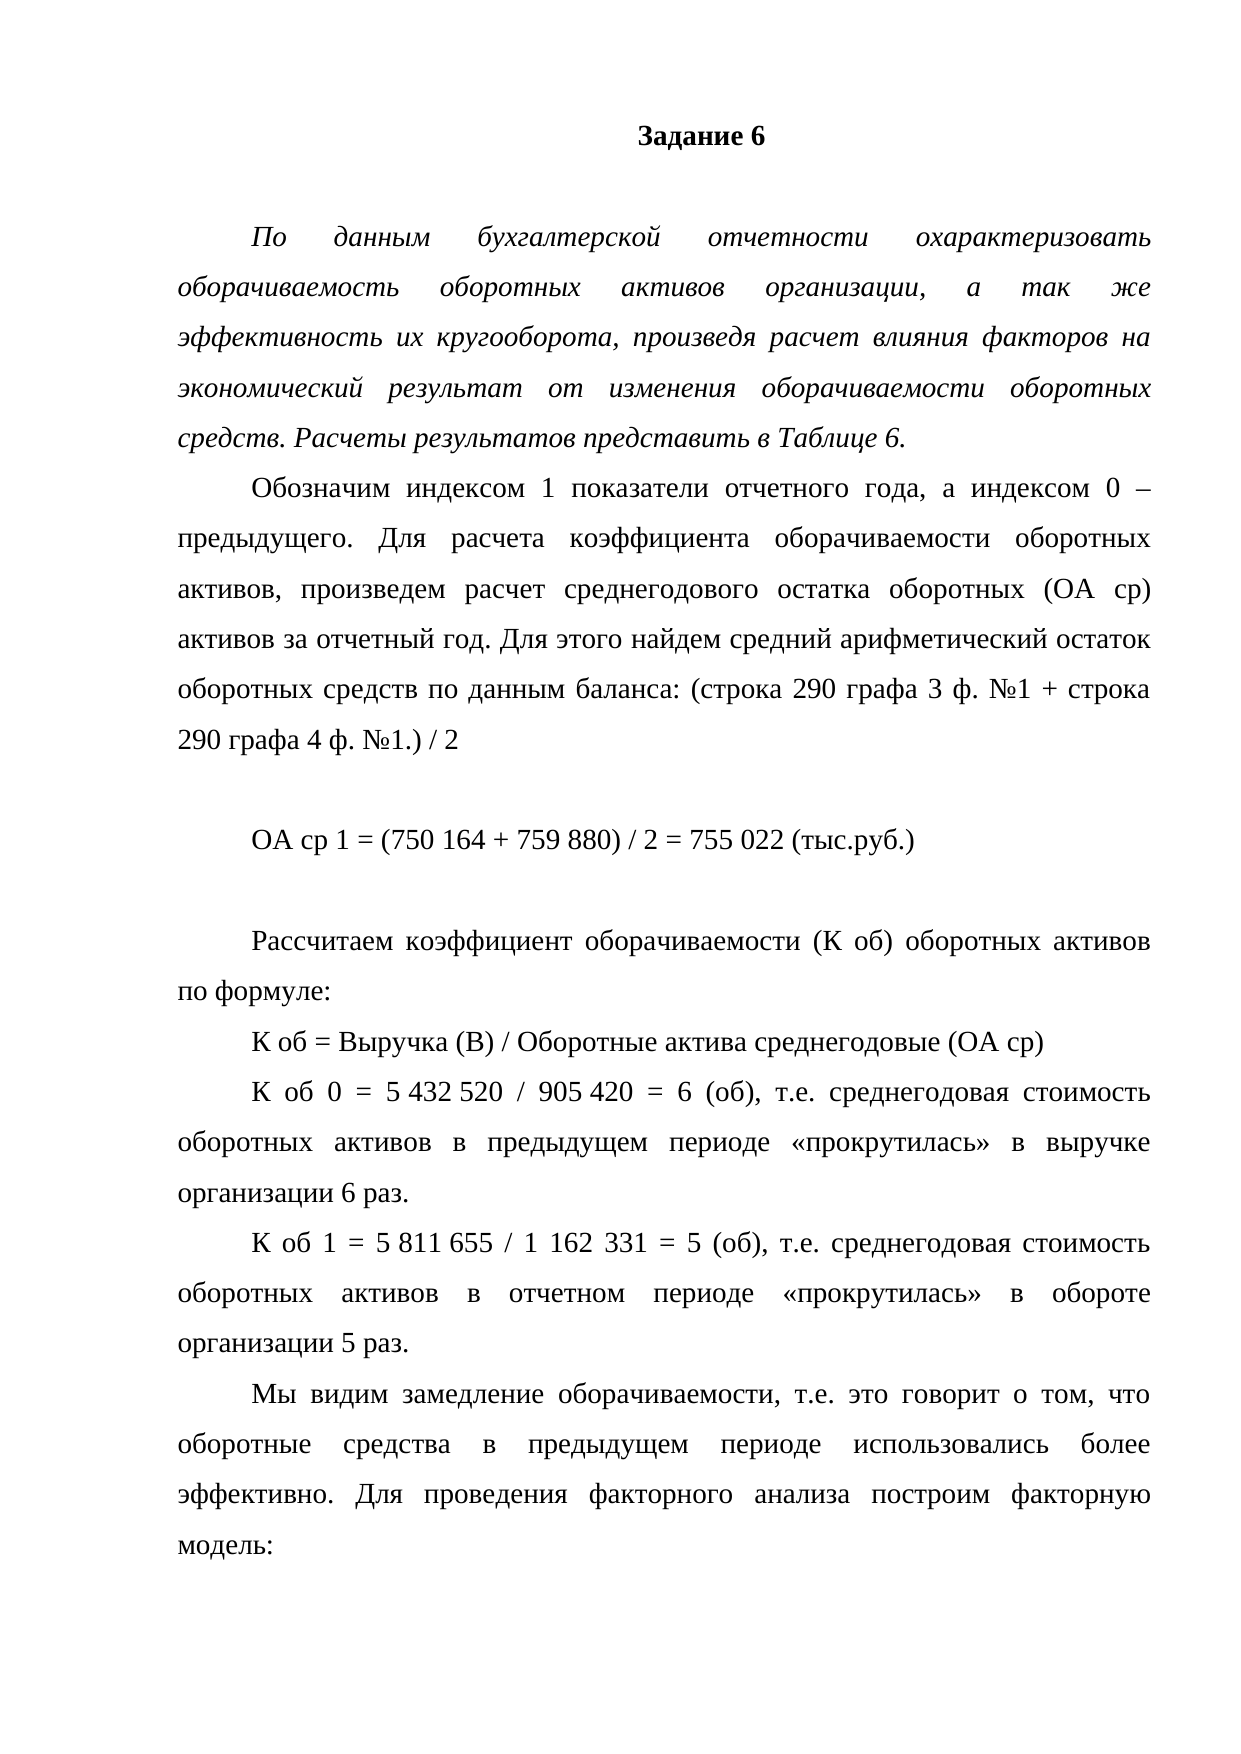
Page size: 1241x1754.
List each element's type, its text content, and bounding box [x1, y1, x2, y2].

text К об 0 = 5 432 520 / 905 420 = 6 (об), т.е. среднегодовая стоимость оборотных активов в предыдущем периоде «прокрутилась» в выручке организации 6 раз. [177, 1074, 1152, 1208]
text Рассчитаем коэффициент оборачиваемости (К об) оборотных активов по формуле: [177, 923, 1152, 1007]
text По данным бухгалтерской отчетности охарактеризовать оборачиваемость оборотных активов организации, а так же эффективность их кругооборота, произведя расчет влияния факторов на экономический результат от изменения оборачиваемости оборотных средств. Расчеты результатов представить в Таблице 6. [177, 219, 1152, 453]
text К об 1 = 5 811 655 / 1 162 331 = 5 (об), т.е. среднегодовая стоимость оборотных активов в отчетном периоде «прокрутилась» в обороте организации 5 раз. [177, 1225, 1152, 1359]
text ОА ср 1 = (750 164 + 759 880) / 2 = 755 022 (тыс.руб.) [177, 822, 1152, 856]
text К об = Выручка (В) / Оборотные актива среднегодовые (ОА ср) [177, 1024, 1152, 1057]
text Задание 6 [177, 118, 1152, 152]
text Обозначим индексом 1 показатели отчетного года, а индексом 0 – предыдущего. Для расчета коэффициента оборачиваемости оборотных активов, произведем расчет среднегодового остатка оборотных (ОА ср) активов за отчетный год. Для этого найдем средний арифметический остаток оборотных средств по данным баланса: (строка 290 графа 3 ф. №1 + строка 290 графа 4 ф. №1.) / 2 [177, 470, 1152, 755]
text Мы видим замедление оборачиваемости, т.е. это говорит о том, что оборотные средства в предыдущем периоде использовались более эффективно. Для проведения факторного анализа построим факторную модель: [177, 1376, 1152, 1560]
